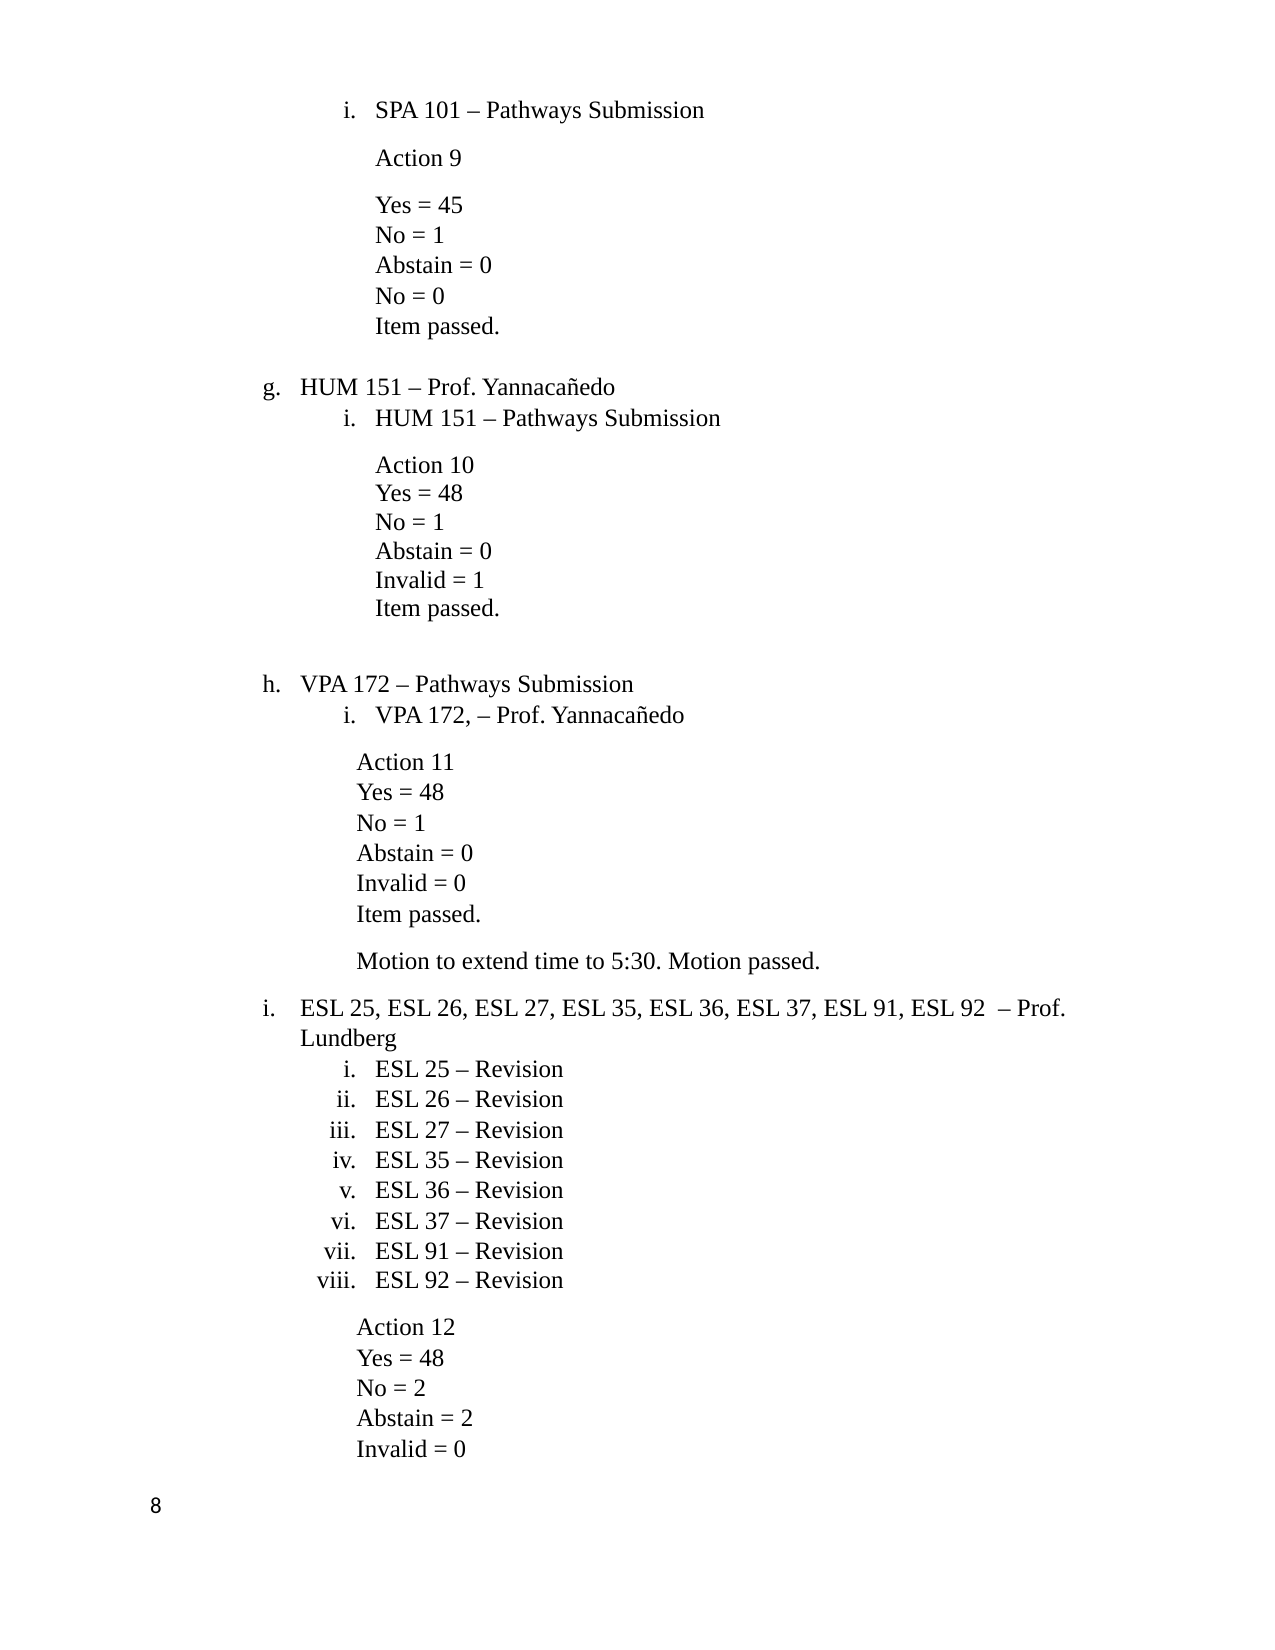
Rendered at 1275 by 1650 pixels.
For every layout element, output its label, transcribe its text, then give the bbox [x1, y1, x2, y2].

list VPA 172 – Pathways Submission [262, 669, 1125, 698]
list Yes = 48 [356, 1343, 1125, 1371]
list ESL 25 – Revision [356, 1054, 1125, 1083]
list Invalid = 0 [356, 868, 1125, 897]
text Invalid = 1 [375, 565, 1125, 593]
list Yes = 48 [356, 777, 1125, 806]
text No = 1 [375, 220, 1125, 249]
text Motion to extend time to 5:30. Motion passed. [281, 946, 1125, 975]
list ESL 91 – Revision [356, 1236, 1125, 1265]
list Action 12 [356, 1312, 1125, 1341]
list Item passed. [356, 899, 1125, 928]
text Abstain = 0 [375, 536, 1125, 565]
text Yes = 48 [375, 478, 1125, 507]
list ESL 92 – Revision [356, 1265, 1125, 1294]
text Action 9 [375, 143, 1125, 171]
list HUM 151 – Pathways Submission [356, 403, 1125, 431]
list No = 2 [356, 1373, 1125, 1402]
list ESL 37 – Revision [356, 1206, 1125, 1235]
list Invalid = 0 [356, 1434, 1125, 1463]
text Abstain = 0 [375, 251, 1125, 279]
list ESL 26 – Revision [356, 1084, 1125, 1113]
list ESL 35 – Revision [356, 1145, 1125, 1174]
text Yes = 45 [375, 190, 1125, 218]
list ESL 36 – Revision [356, 1176, 1125, 1204]
text Item passed. [375, 593, 1125, 622]
list VPA 172, – Prof. Yannacañedo [356, 700, 1125, 728]
list No = 1 [356, 808, 1125, 836]
list HUM 151 – Prof. Yannacañedo [262, 372, 1125, 401]
text Action 10 [375, 450, 1125, 478]
list SPA 101 – Pathways Submission [356, 96, 1125, 124]
text No = 0 [375, 281, 1125, 310]
list ESL 27 – Revision [356, 1115, 1125, 1143]
text Item passed. [375, 311, 1125, 340]
list Abstain = 2 [356, 1403, 1125, 1432]
list ESL 25, ESL 26, ESL 27, ESL 35, ESL 36, ESL 37, ESL 91, ESL 92 – Prof. Lundberg [262, 993, 1125, 1052]
list Abstain = 0 [356, 838, 1125, 867]
text No = 1 [375, 507, 1125, 536]
list Action 11 [356, 747, 1125, 776]
